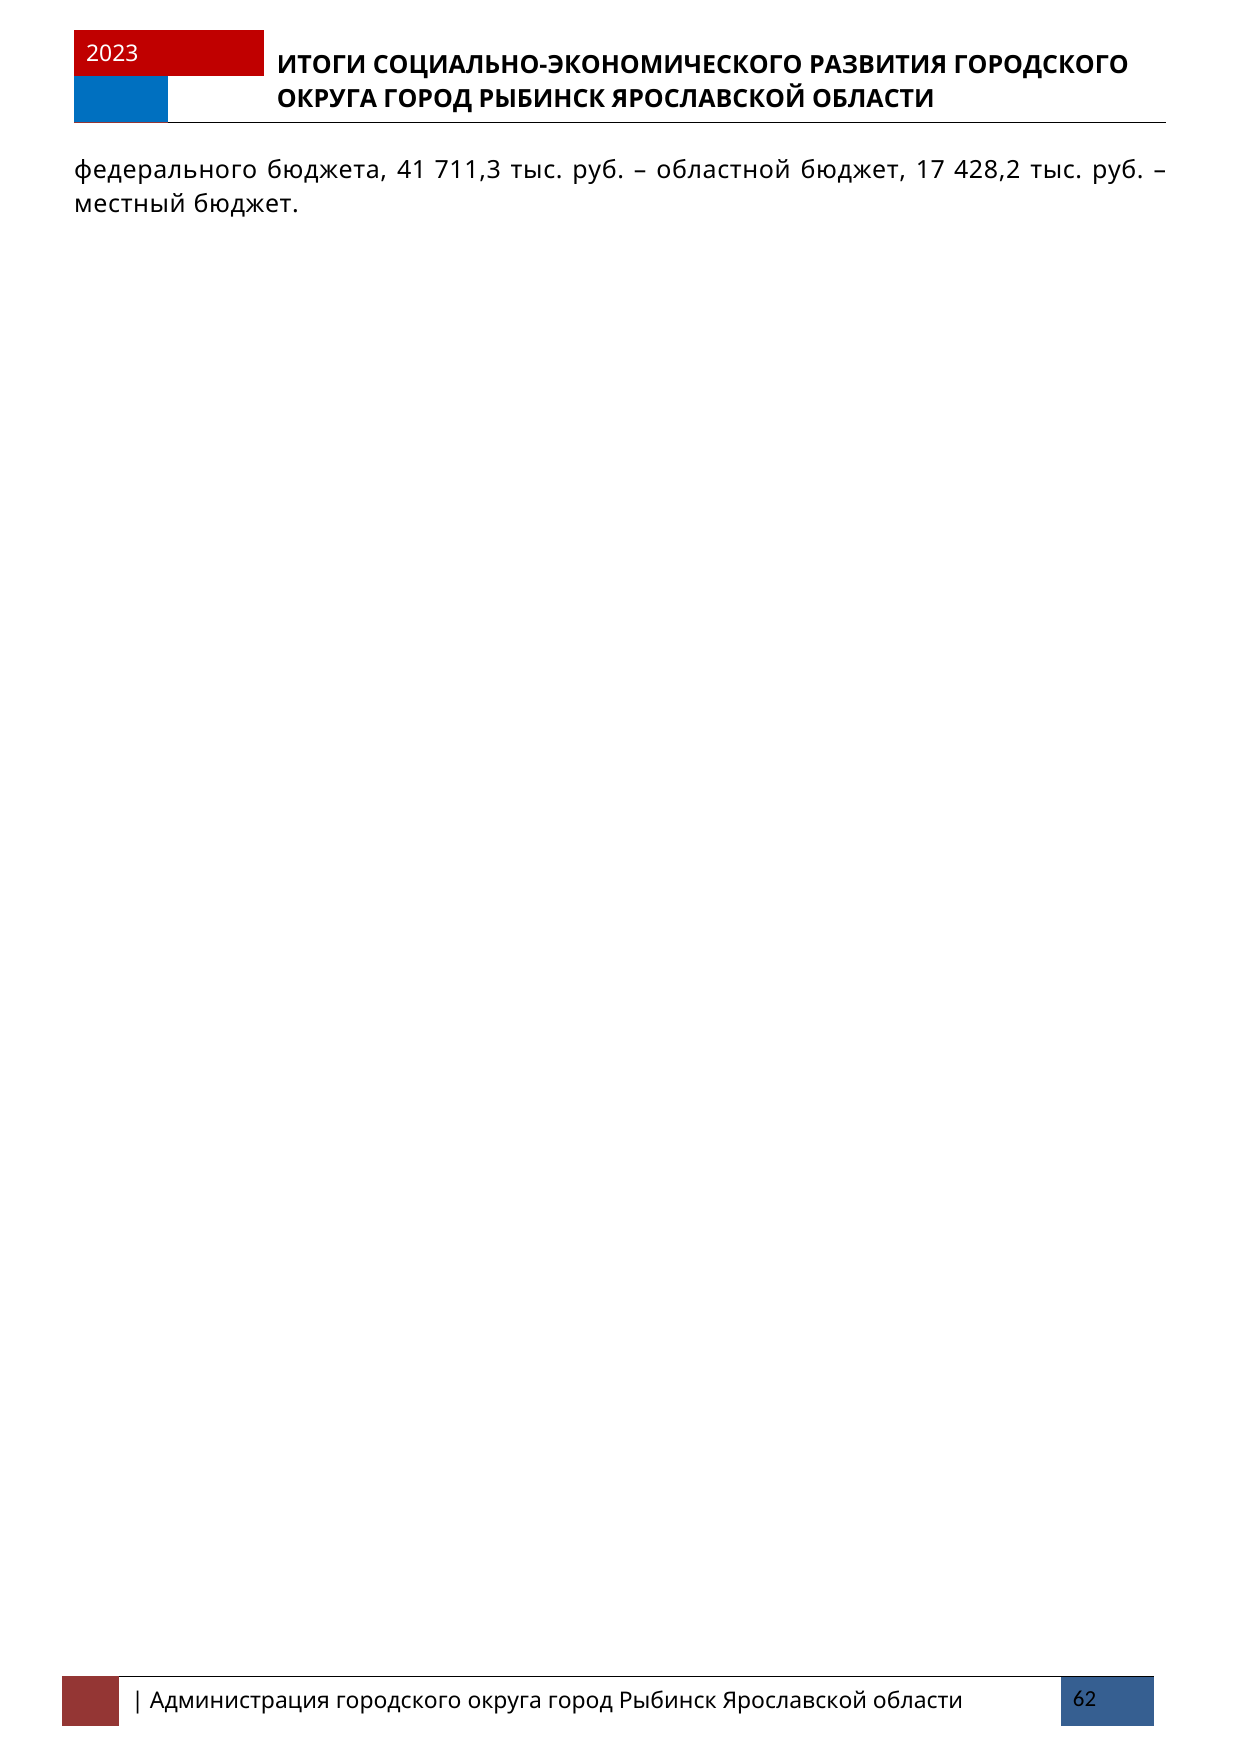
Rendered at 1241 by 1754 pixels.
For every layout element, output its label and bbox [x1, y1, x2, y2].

text [74, 151, 1166, 219]
